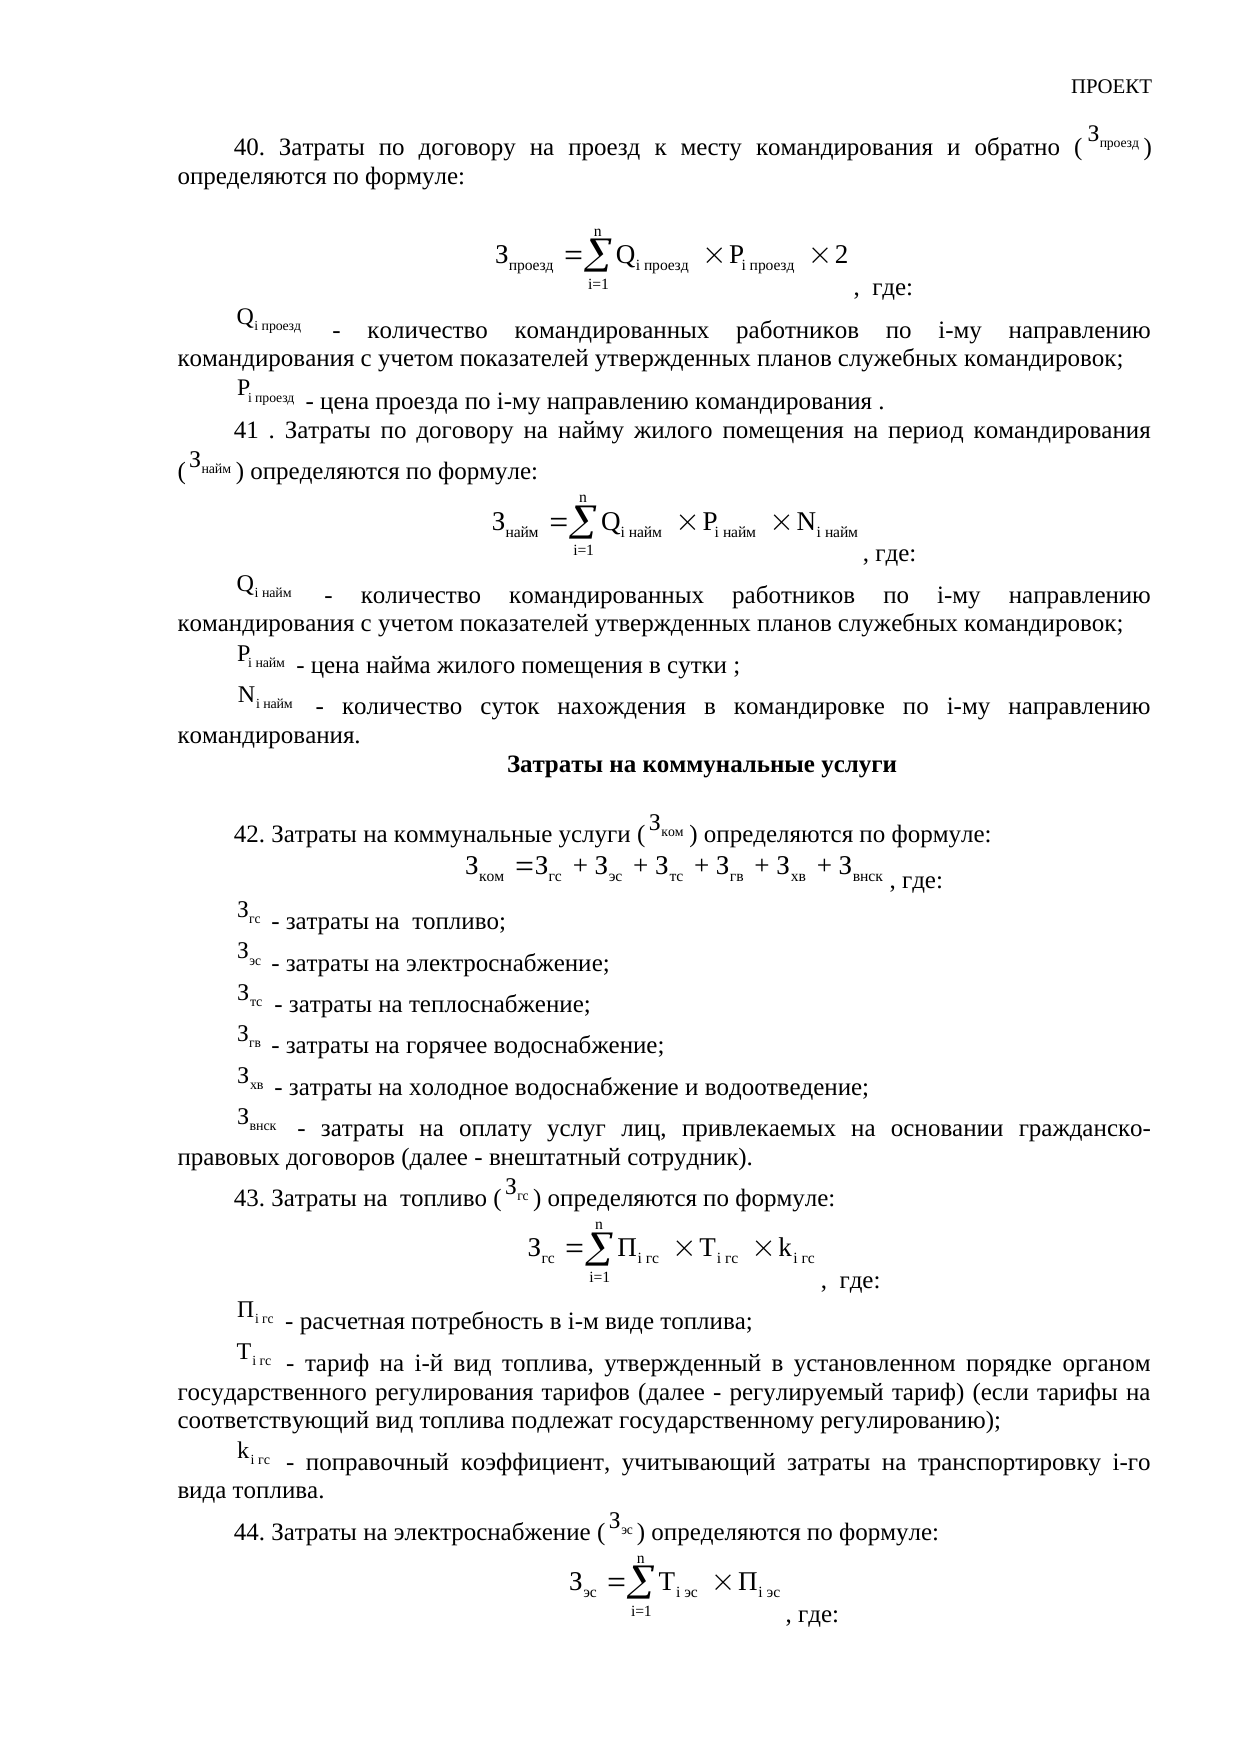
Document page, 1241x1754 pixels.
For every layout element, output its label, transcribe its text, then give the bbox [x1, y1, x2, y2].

text - цена проезда по i-му направлению командирования . [177, 372, 1152, 415]
text 44. Затраты на электроснабжение () определяются по формуле: [177, 1504, 1152, 1546]
text - затраты на холодное водоснабжение и водоотведение; [177, 1059, 1152, 1100]
text 42. Затраты на коммунальные услуги () определяются по формуле: [177, 806, 1152, 848]
text - расчетная потребность в i-м виде топлива; [177, 1294, 1152, 1335]
text Затраты на коммунальные услуги [177, 749, 1152, 777]
text - поправочный коэффициент, учитывающий затраты на транспортировку i-го вида топлива. [177, 1434, 1152, 1504]
text , где: [177, 1212, 1152, 1294]
text - количество командированных работников по i-му направлению командирования с учетом показателей утвержденных планов служебных командировок; [177, 567, 1152, 637]
text , где: [177, 485, 1152, 567]
text - тариф на i-й вид топлива, утвержденный в установленном порядке органом государственного регулирования тарифов (далее - регулируемый тариф) (если тарифы на соответствующий вид топлива подлежат государственному регулированию); [177, 1335, 1152, 1434]
text - количество командированных работников по i-му направлению командирования с учетом показателей утвержденных планов служебных командировок; [177, 301, 1152, 372]
text - затраты на оплату услуг лиц, привлекаемых на основании гражданско-правовых договоров (далее - внештатный сотрудник). [177, 1100, 1152, 1171]
text - затраты на горячее водоснабжение; [177, 1018, 1152, 1059]
text 41 . Затраты по договору на найму жилого помещения на период командирования () определяются по формуле: [177, 415, 1152, 485]
text - количество суток нахождения в командировке по i-му направлению командирования. [177, 679, 1152, 749]
text - затраты на электроснабжение; [177, 935, 1152, 976]
text , где: [177, 218, 1152, 301]
text , где: [177, 848, 1152, 894]
text - затраты на теплоснабжение; [177, 976, 1152, 1018]
text , где: [177, 1546, 1152, 1627]
text - цена найма жилого помещения в сутки ; [177, 637, 1152, 679]
text 40. Затраты по договору на проезд к месту командирования и обратно () определяются по формуле: [177, 118, 1152, 190]
text 43. Затраты на топливо () определяются по формуле: [177, 1171, 1152, 1212]
text - затраты на топливо; [177, 894, 1152, 935]
